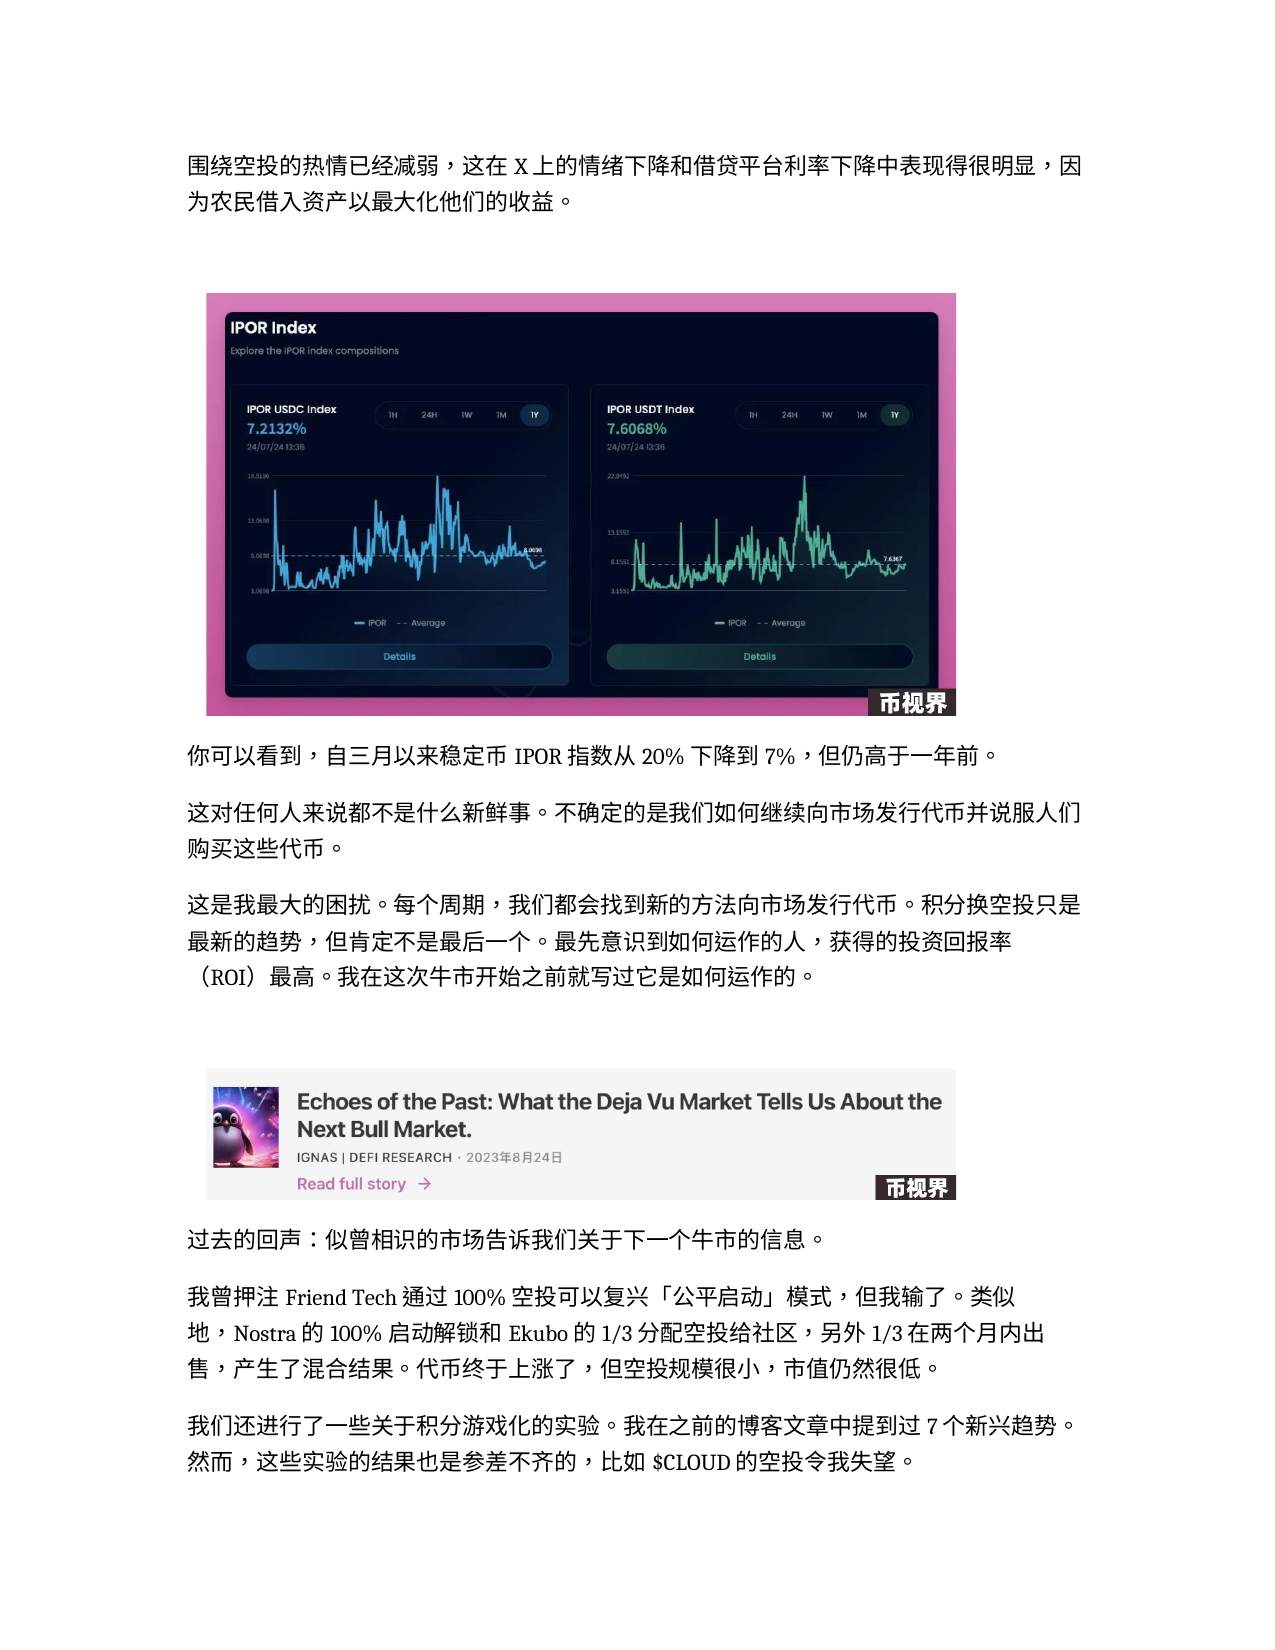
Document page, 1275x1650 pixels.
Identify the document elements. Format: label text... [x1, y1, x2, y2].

picture [206, 1069, 957, 1200]
text 过去的回声：似曾相识的市场告诉我们关于下一个牛市的信息。 [187, 1224, 1087, 1256]
text 这对任何人来说都不是什么新鲜事。不确定的是我们如何继续向市场发行代币并说服人们购买这些代币。 [187, 797, 1087, 864]
text 我曾押注 Friend Tech 通过 100% 空投可以复兴「公平启动」模式，但我输了。类似地，Nostra 的 100% 启动解锁和 Ekubo 的 1/3 分配空投给社区，另外 1/3 在两个月内出售，产生了混合结果。代币终于上涨了，但空投规模很小，市值仍然很低。 [187, 1281, 1087, 1384]
text 你可以看到，自三月以来稳定币 IPOR 指数从 20% 下降到 7%，但仍高于一年前。 [187, 740, 1087, 771]
text 围绕空投的热情已经减弱，这在 X 上的情绪下降和借贷平台利率下降中表现得很明显，因为农民借入资产以最大化他们的收益。 [187, 150, 1087, 217]
text 我们还进行了一些关于积分游戏化的实验。我在之前的博客文章中提到过 7 个新兴趋势。然而，这些实验的结果也是参差不齐的，比如 $CLOUD 的空投令我失望。 [187, 1410, 1087, 1477]
picture [206, 293, 957, 716]
text 这是我最大的困扰。每个周期，我们都会找到新的方法向市场发行代币。积分换空投只是最新的趋势，但肯定不是最后一个。最先意识到如何运作的人，获得的投资回报率（ROI）最高。我在这次牛市开始之前就写过它是如何运作的。 [187, 889, 1087, 993]
